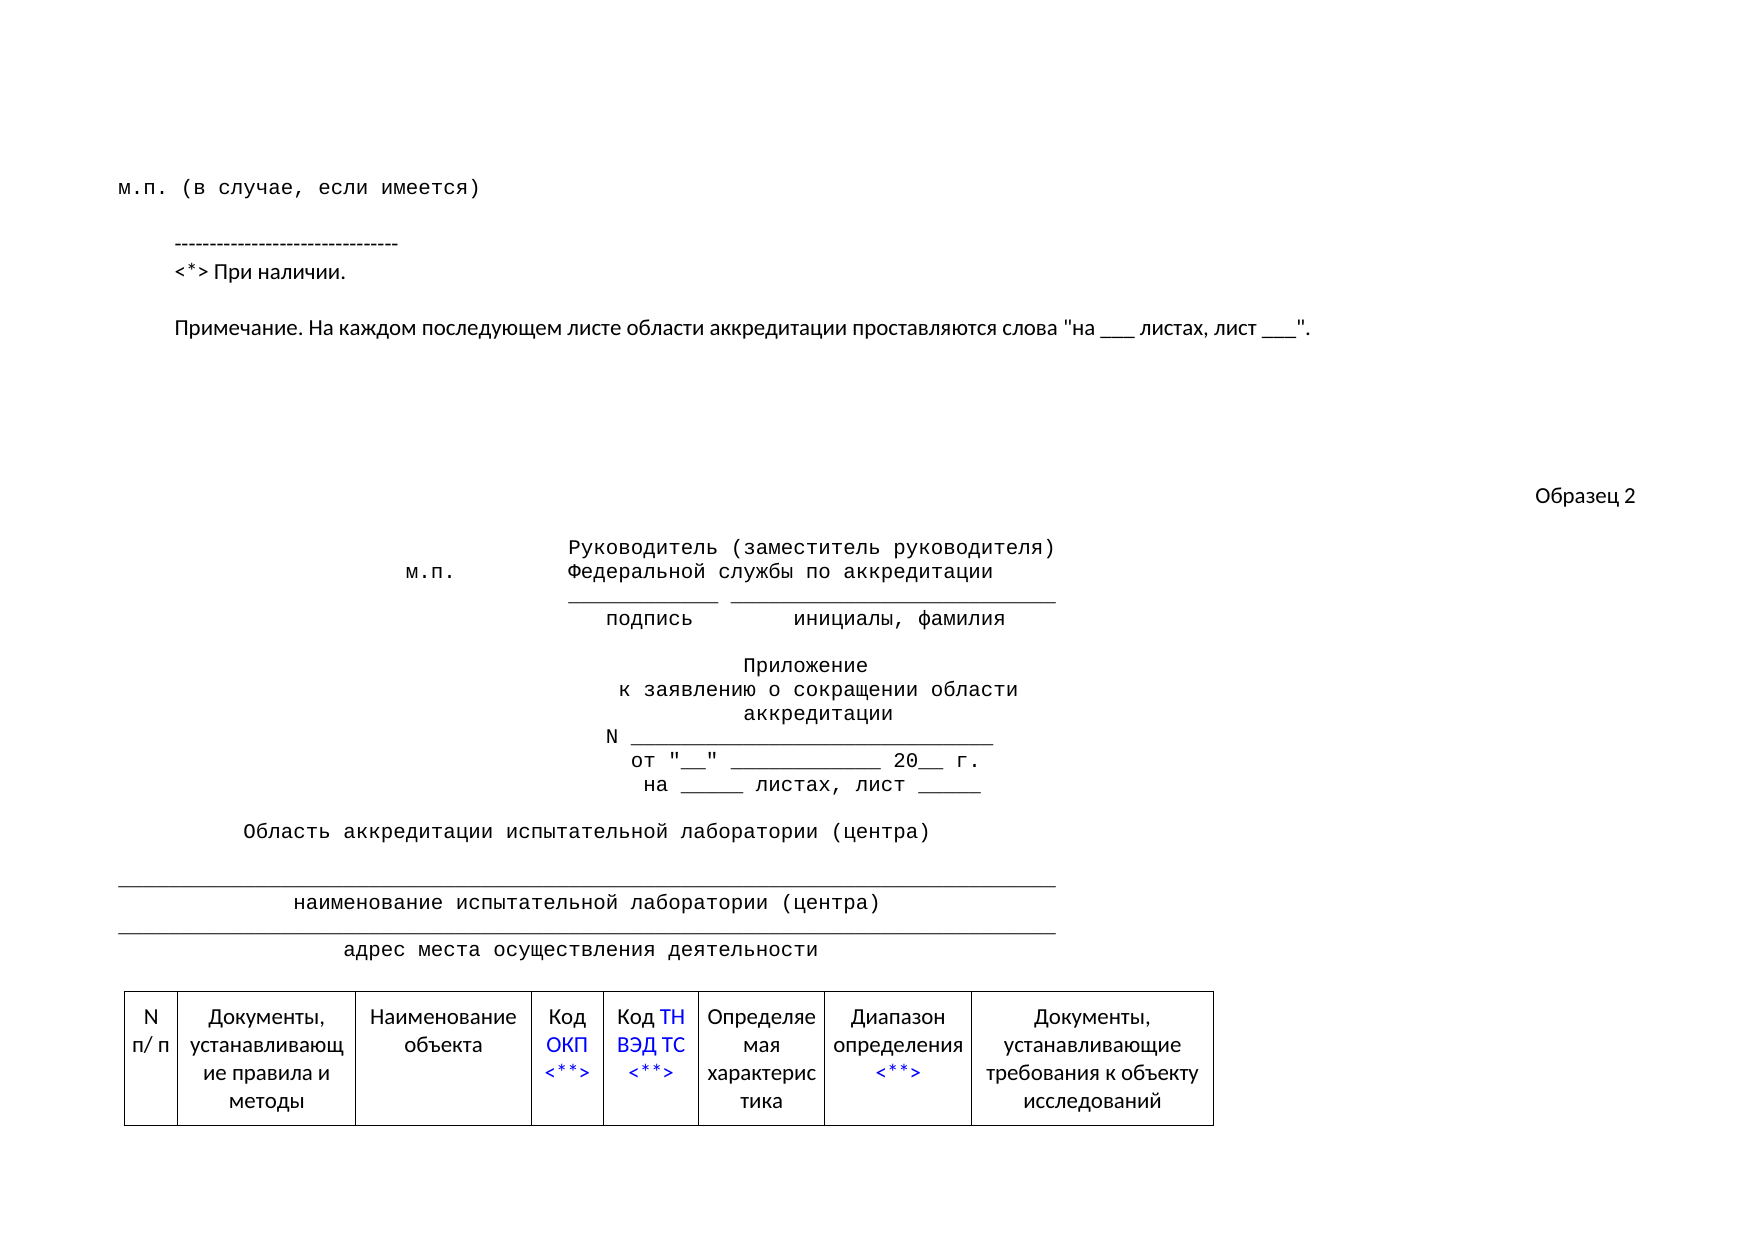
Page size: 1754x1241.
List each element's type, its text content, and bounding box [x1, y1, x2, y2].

text Область аккредитации испытательной лаборатории (центра) [118, 821, 1636, 844]
text ____________ __________________________ [118, 584, 1636, 608]
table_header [356, 992, 531, 1125]
text наименование испытательной лаборатории (центра) [118, 892, 1636, 915]
text <*> При наличии. [118, 257, 1636, 285]
text на _____ листах, лист _____ [118, 773, 1636, 797]
text ___________________________________________________________________________ [118, 868, 1636, 892]
text м.п. (в случае, если имеется) [118, 177, 1636, 201]
table_header Код ТН ВЭД ТС <**> [604, 992, 698, 1125]
text подпись инициалы, фамилия [118, 608, 1636, 632]
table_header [699, 992, 824, 1125]
text к заявлению о сокращении области [118, 679, 1636, 703]
text адрес места осуществления деятельности [118, 939, 1636, 963]
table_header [178, 992, 355, 1125]
text м.п. Федеральной службы по аккредитации [118, 561, 1636, 584]
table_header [972, 992, 1213, 1125]
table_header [825, 992, 971, 1125]
text от "__" ____________ 20__ г. [118, 750, 1636, 773]
text аккредитации [118, 703, 1636, 726]
table_header N п/ п [125, 992, 177, 1125]
text N _____________________________ [118, 726, 1636, 750]
text -------------------------------- [118, 229, 1636, 257]
text ___________________________________________________________________________ [118, 915, 1636, 939]
text Образец 2 [118, 481, 1636, 509]
text Приложение [118, 655, 1636, 679]
table_header Код ОКП <**> [532, 992, 603, 1125]
text Руководитель (заместитель руководителя) [118, 537, 1636, 561]
text Примечание. На каждом последующем листе области аккредитации проставляются слова "на ___ листах, лист ___". [118, 313, 1636, 341]
